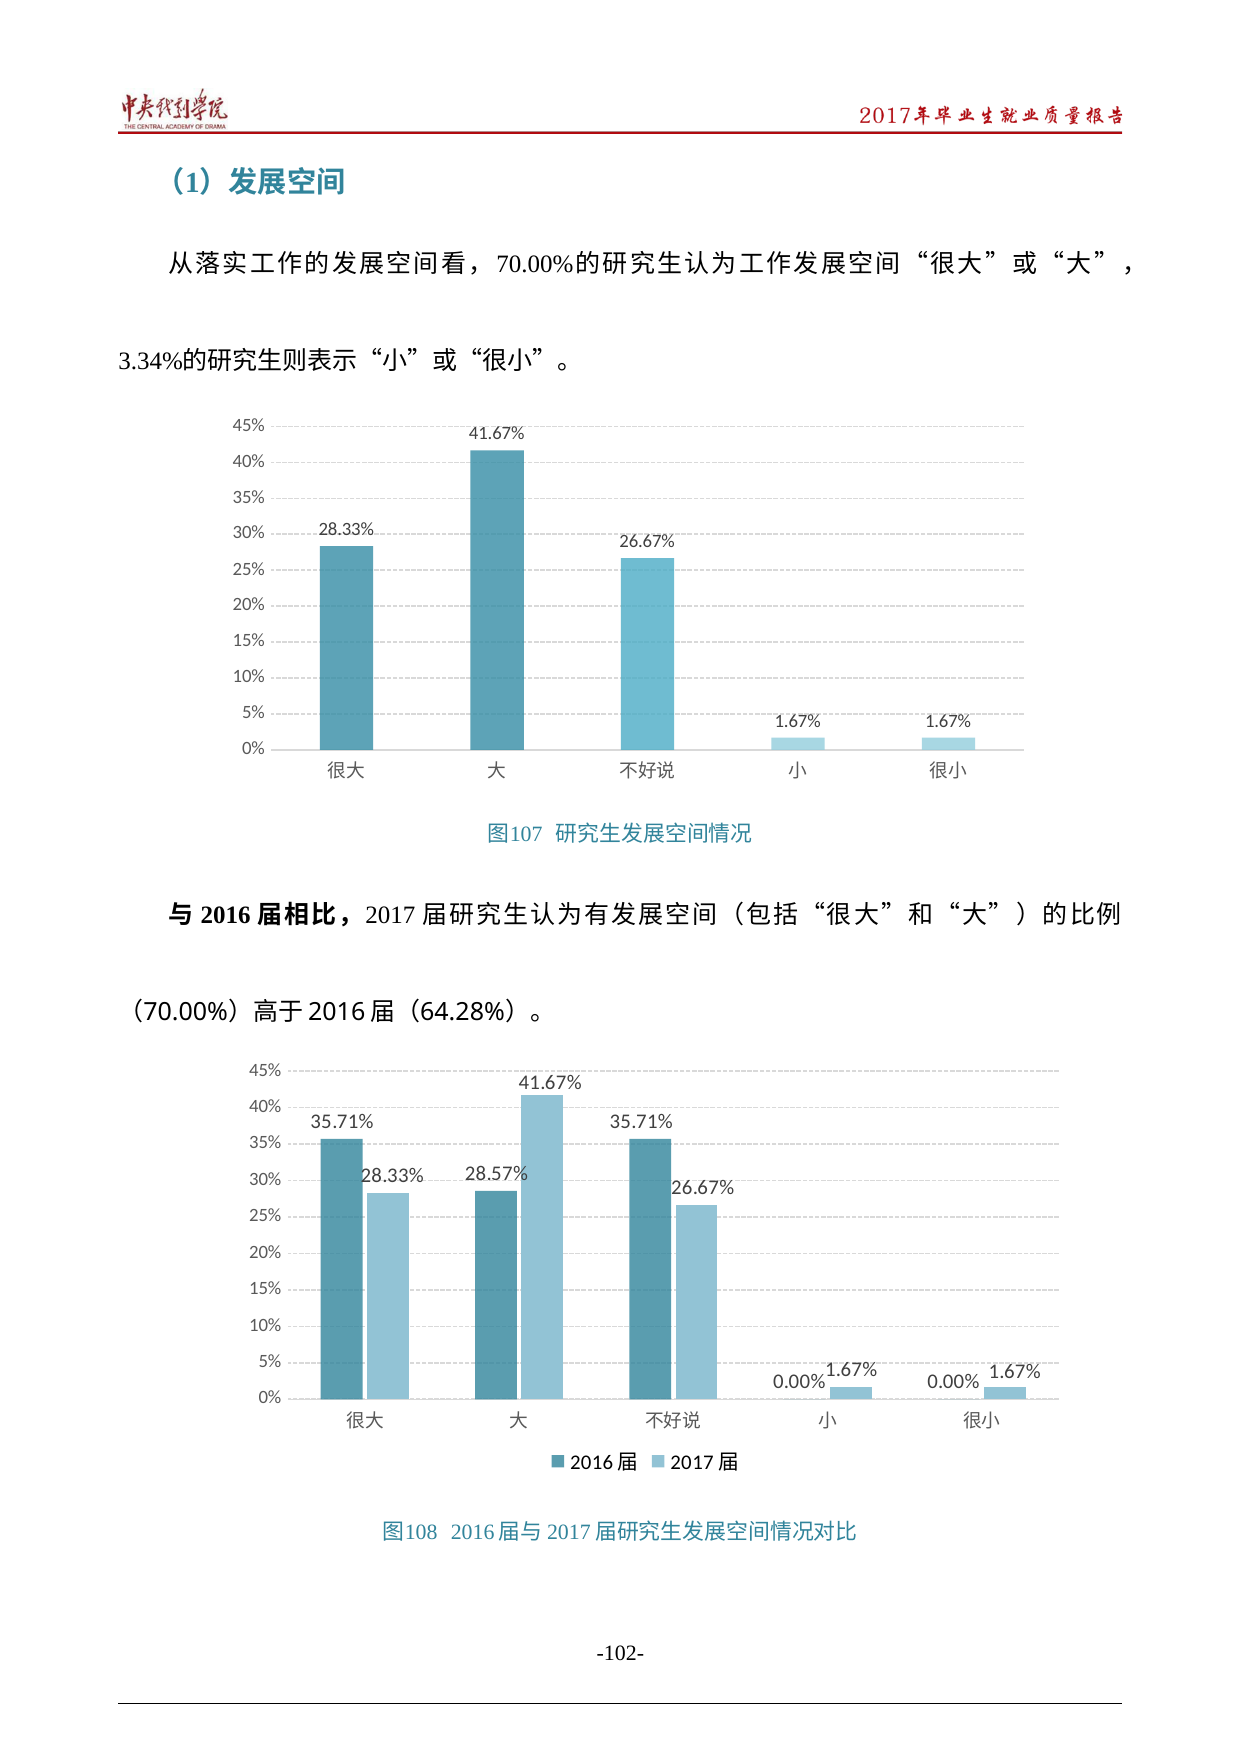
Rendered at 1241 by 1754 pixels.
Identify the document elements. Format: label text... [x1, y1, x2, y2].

text 与2016届相比，2017届研究生认为有发展空间（包括“很大”和“大”）的比例（70.00%）高于2016届（64.28%）。 [118, 880, 1122, 1042]
text 研究生发展空间情况 [118, 816, 1122, 847]
text 2016届与2017届研究生发展空间情况对比 [118, 1514, 1122, 1545]
picture [118, 88, 1123, 134]
text 从落实工作的发展空间看，70.00%的研究生认为工作发展空间“很大”或“大”，3.34%的研究生则表示“小”或“很小”。 [118, 229, 1122, 391]
text （1）发展空间 [156, 148, 1122, 213]
